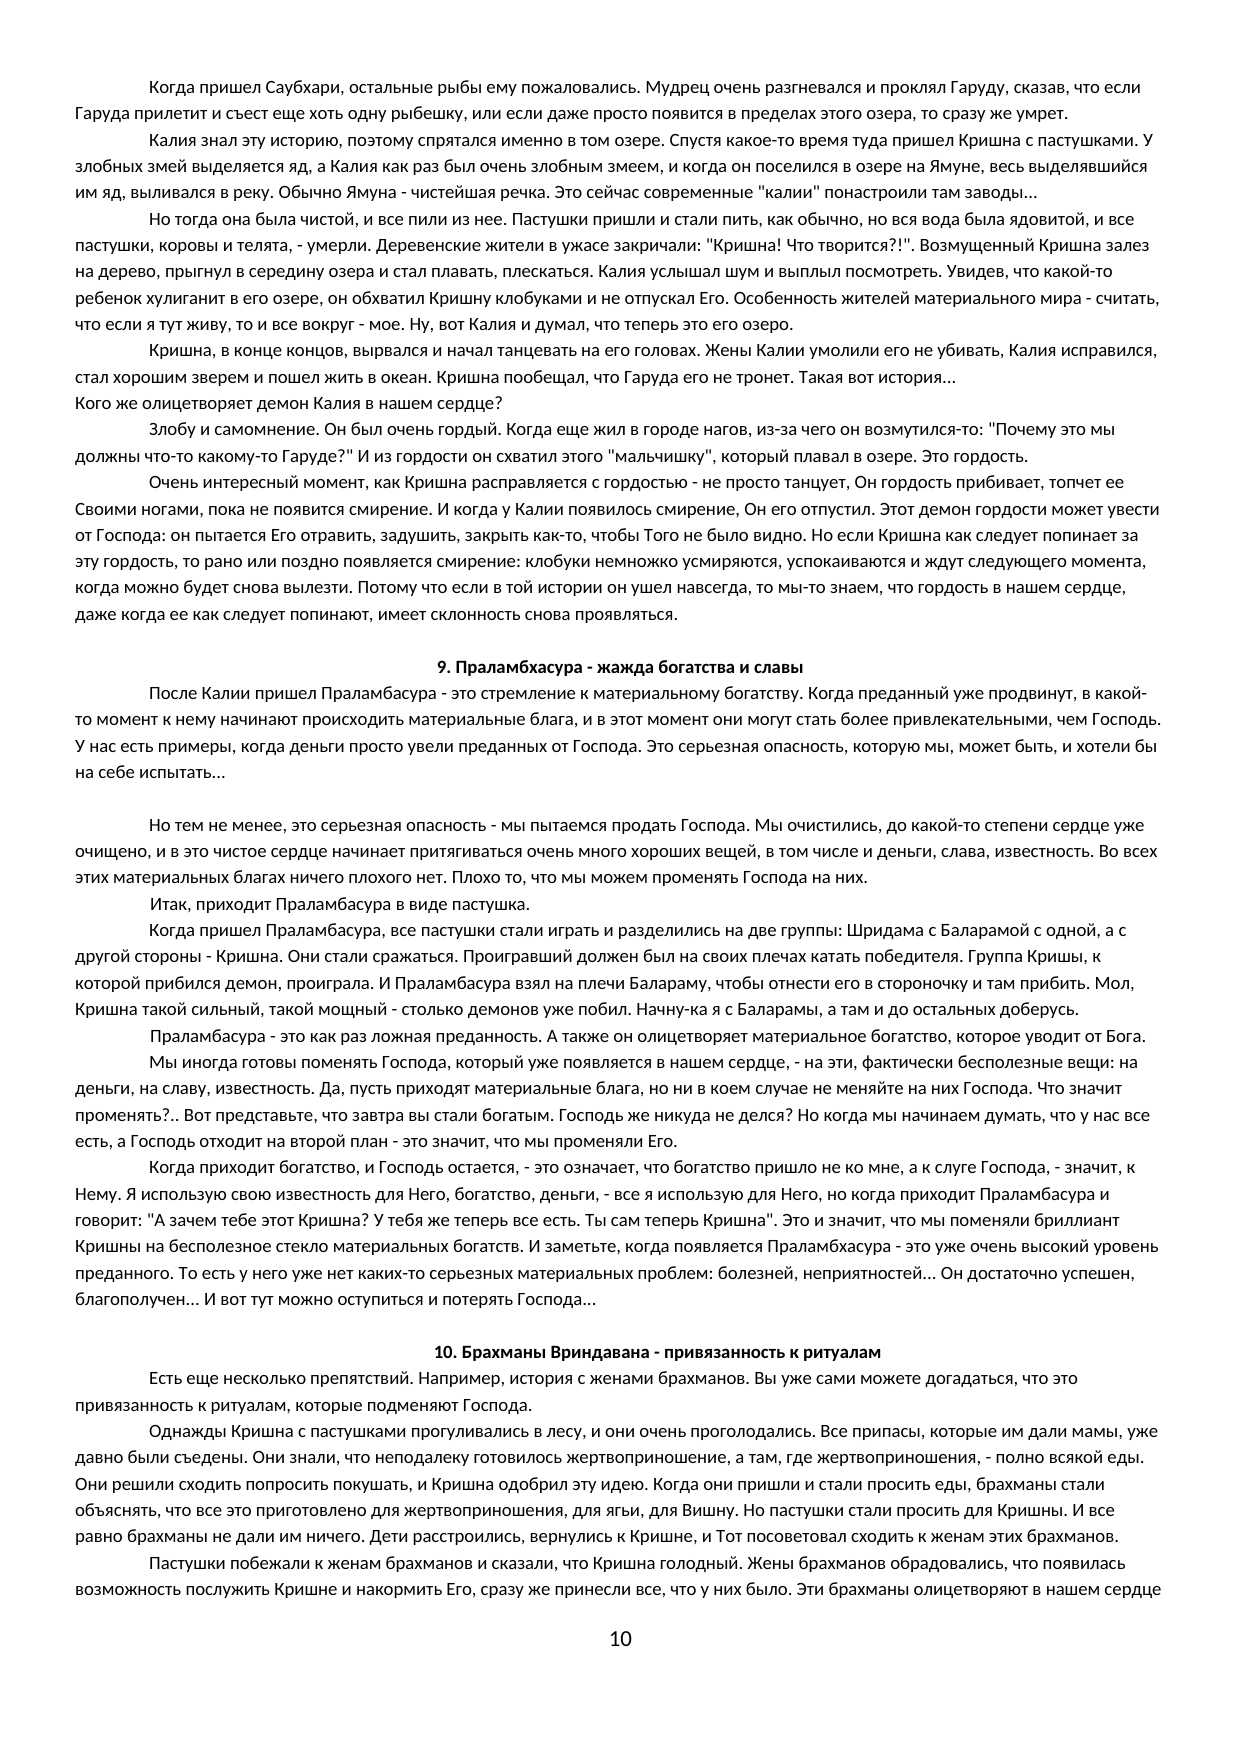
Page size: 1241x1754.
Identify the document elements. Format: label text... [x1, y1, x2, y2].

list Кого же олицетворяет демон Калия в нашем сердце? [75, 391, 1165, 414]
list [75, 1551, 1165, 1600]
list Когда приходит богатство, и Господь остается, - это означает, что богатство пришло не ко мне, а к слуге Господа, - значит, к Нему. Я использую свою известность для Него, богатство, деньги, - все я использую для Него, но когда приходит Праламбасура и говорит: "А зачем тебе этот Кришна? У тебя же теперь все есть. Ты сам теперь Кришна". Это и значит, что мы поменяли бриллиант Кришны на бесполезное стекло материальных богатств. И заметьте, когда появляется Праламбхасура - это уже очень высокий уровень преданного. То есть у него уже нет каких-то серьезных материальных проблем: болезней, неприятностей... Он достаточно успешен, благополучен... И вот тут можно оступиться и потерять Господа... [75, 1156, 1165, 1310]
list 10. Брахманы Вриндавана - привязанность к ритуалам [150, 1340, 1165, 1363]
list Есть еще несколько препятствий. Например, история с женами брахманов. Вы уже сами можете догадаться, что это привязанность к ритуалам, которые подменяют Господа. [75, 1366, 1165, 1416]
list Калия знал эту историю, поэтому спрятался именно в том озере. Спустя какое-то время туда пришел Кришна с пастушками. У злобных змей выделяется яд, а Калия как раз был очень злобным змеем, и когда он поселился в озере на Ямуне, весь выделявшийся им яд, выливался в реку. Обычно Ямуна - чистейшая речка. Это сейчас современные "калии" понастроили там заводы... [75, 128, 1165, 203]
list Однажды Кришна с пастушками прогуливались в лесу, и они очень проголодались. Все припасы, которые им дали мамы, уже давно были съедены. Они знали, что неподалеку готовилось жертвоприношение, а там, где жертвоприношения, - полно всякой еды. Они решили сходить попросить покушать, и Кришна одобрил эту идею. Когда они пришли и стали просить еды, брахманы стали объяснять, что все это приготовлено для жертвоприношения, для ягьи, для Вишну. Но пастушки стали просить для Кришны. И все равно брахманы не дали им ничего. Дети расстроились, вернулись к Кришне, и Тот посоветовал сходить к женам этих брахманов. [75, 1419, 1165, 1547]
list Кришна, в конце концов, вырвался и начал танцевать на его головах. Жены Калии умолили его не убивать, Калия исправился, стал хорошим зверем и пошел жить в океан. Кришна пообещал, что Гаруда его не тронет. Такая вот история... [75, 338, 1165, 388]
list Итак, приходит Праламбасура в виде пастушка. [150, 892, 1165, 915]
list Когда пришел Саубхари, остальные рыбы ему пожаловались. Мудрец очень разгневался и проклял Гаруду, сказав, что если Гаруда прилетит и съест еще хоть одну рыбешку, или если даже просто появится в пределах этого озера, то сразу же умрет. [75, 75, 1165, 124]
list Но тогда она была чистой, и все пили из нее. Пастушки пришли и стали пить, как обычно, но вся вода была ядовитой, и все пастушки, коровы и телята, - умерли. Деревенские жители в ужасе закричали: "Кришна! Что творится?!". Возмущенный Кришна залез на дерево, прыгнул в середину озера и стал плавать, плескаться. Калия услышал шум и выплыл посмотреть. Увидев, что какой-то ребенок хулиганит в его озере, он обхватил Кришну клобуками и не отпускал Его. Особенность жителей материального мира - считать, что если я тут живу, то и все вокруг - мое. Ну, вот Калия и думал, что теперь это его озеро. [75, 207, 1165, 335]
list Когда пришел Праламбасура, все пастушки стали играть и разделились на две группы: Шридама с Баларамой с одной, а с другой стороны - Кришна. Они стали сражаться. Проигравший должен был на своих плечах катать победителя. Группа Кришы, к которой прибился демон, проиграла. И Праламбасура взял на плечи Балараму, чтобы отнести его в стороночку и там прибить. Мол, Кришна такой сильный, такой мощный - столько демонов уже побил. Начну-ка я с Баларамы, а там и до остальных доберусь. [75, 918, 1165, 1020]
list Но тем не менее, это серьезная опасность - мы пытаемся продать Господа. Мы очистились, до какой-то степени сердце уже очищено, и в это чистое сердце начинает притягиваться очень много хороших вещей, в том числе и деньги, слава, известность. Во всех этих материальных благах ничего плохого нет. Плохо то, что мы можем променять Господа на них. [75, 813, 1165, 888]
list Очень интересный момент, как Кришна расправляется с гордостью - не просто танцует, Он гордость прибивает, топчет ее Своими ногами, пока не появится смирение. И когда у Калии появилось смирение, Он его отпустил. Этот демон гордости может увести от Господа: он пытается Его отравить, задушить, закрыть как-то, чтобы Того не было видно. Но если Кришна как следует попинает за эту гордость, то рано или поздно появляется смирение: клобуки немножко усмиряются, успокаиваются и ждут следующего момента, когда можно будет снова вылезти. Потому что если в той истории он ушел навсегда, то мы-то знаем, что гордость в нашем сердце, даже когда ее как следует попинают, имеет склонность снова проявляться. [75, 470, 1165, 625]
list Злобу и самомнение. Он был очень гордый. Когда еще жил в городе нагов, из-за чего он возмутился-то: "Почему это мы должны что-то какому-то Гаруде?" И из гордости он схватил этого "мальчишку", который плавал в озере. Это гордость. [75, 418, 1165, 467]
list Праламбасура - это как раз ложная преданность. А также он олицетворяет материальное богатство, которое уводит от Бога. [150, 1024, 1165, 1047]
list Мы иногда готовы поменять Господа, который уже появляется в нашем сердце, - на эти, фактически бесполезные вещи: на деньги, на славу, известность. Да, пусть приходят материальные блага, но ни в коем случае не меняйте на них Господа. Что значит променять?.. Вот представьте, что завтра вы стали богатым. Господь же никуда не делся? Но когда мы начинаем думать, что у нас все есть, а Господь отходит на второй план - это значит, что мы променяли Его. [75, 1050, 1165, 1152]
list После Калии пришел Праламбасура - это стремление к материальному богатству. Когда преданный уже продвинут, в какой-то момент к нему начинают происходить материальные блага, и в этот момент они могут стать более привлекательными, чем Господь. У нас есть примеры, когда деньги просто увели преданных от Господа. Это серьезная опасность, которую мы, может быть, и хотели бы на себе испытать... [75, 681, 1165, 783]
list 9. Праламбхасура - жажда богатства и славы [75, 655, 1165, 678]
